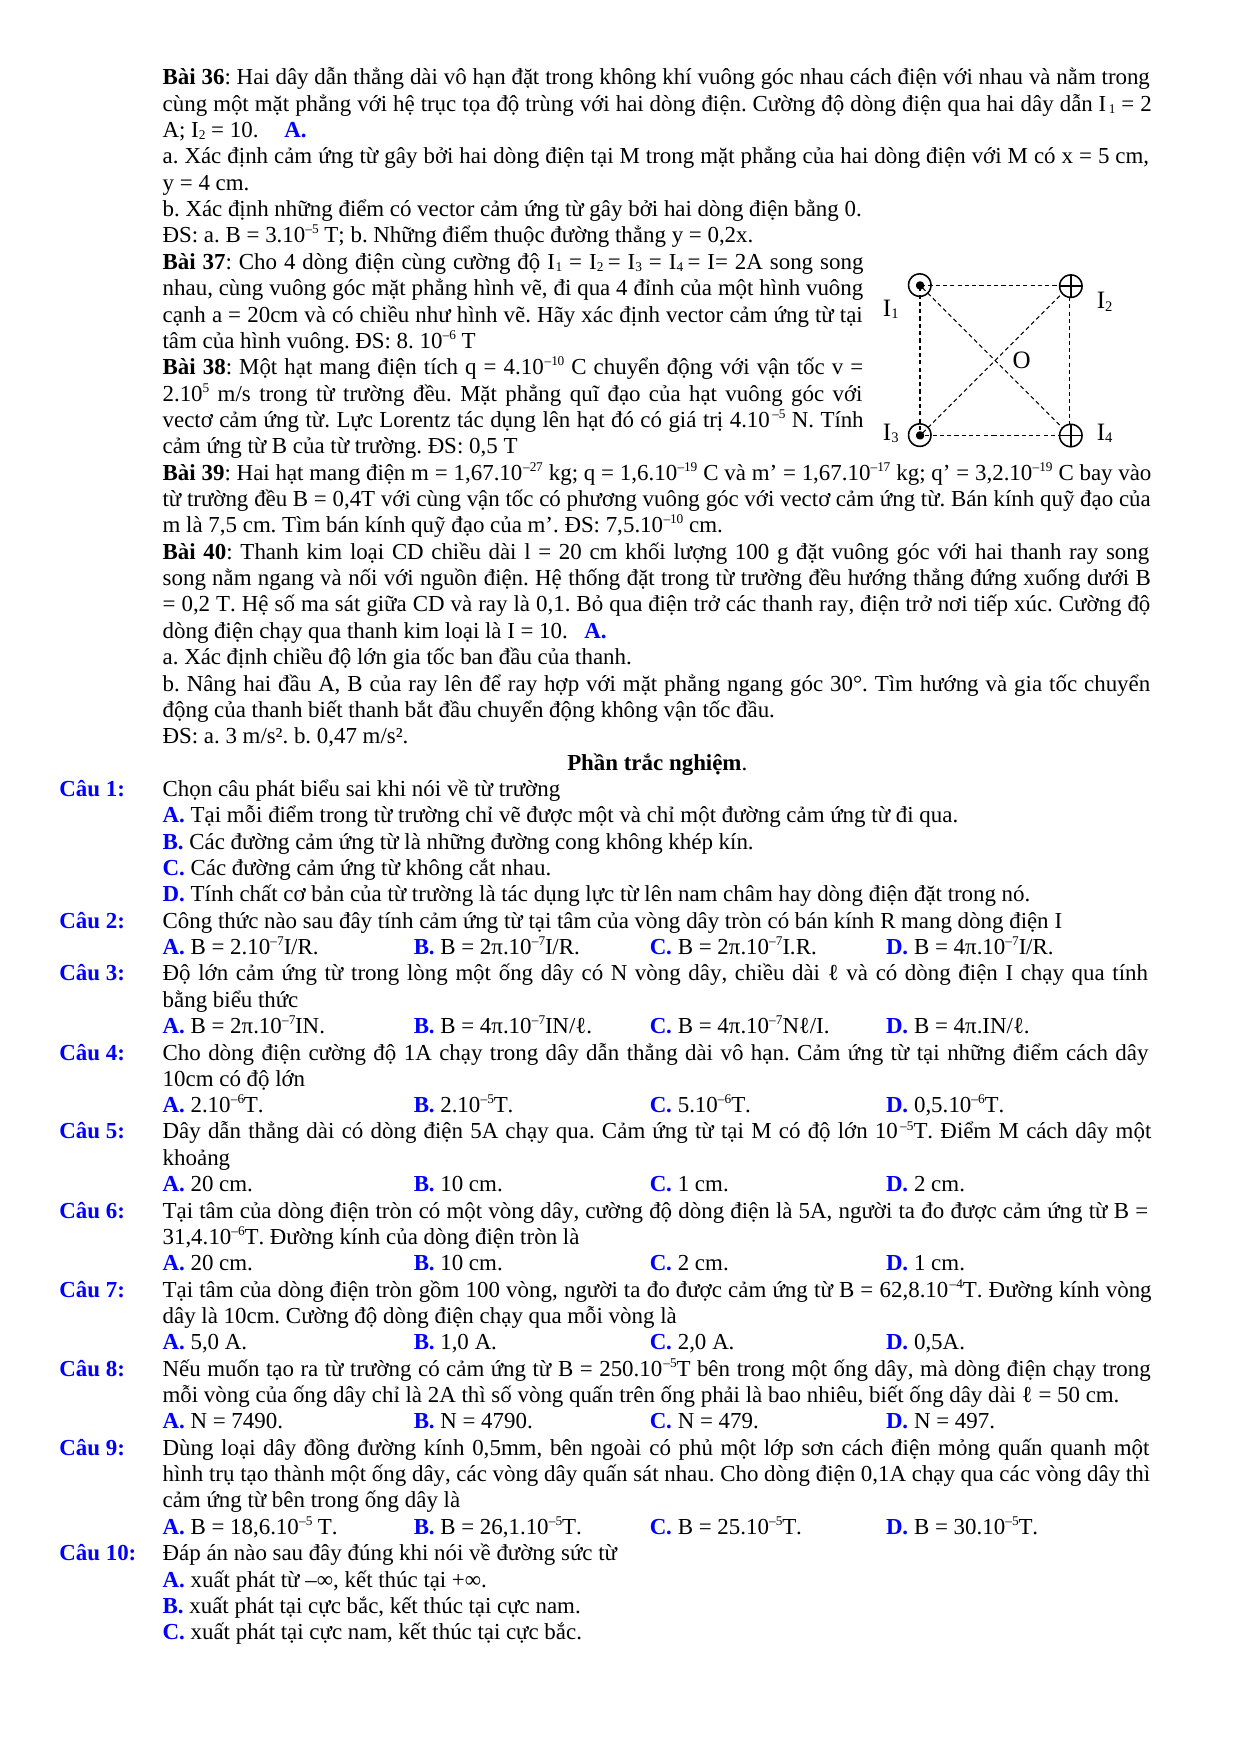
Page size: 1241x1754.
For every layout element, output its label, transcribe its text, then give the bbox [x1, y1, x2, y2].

text Bài 40: Thanh kim loại CD chiều dài l = 20 cm khối lượng 100 g đặt vuông góc với hai thanh ray song song nằm ngang và nối với nguồn điện. Hệ thống đặt trong từ trường đều hướng thẳng đứng xuống dưới B = 0,2 T. Hệ số ma sát giữa CD và ray là 0,1. Bỏ qua điện trở các thanh ray, điện trở nơi tiếp xúc. Cường độ dòng điện chạy qua thanh kim loại là I = 10. A. [162, 538, 1152, 643]
text a. Xác định chiều độ lớn gia tốc ban đầu của thanh. [162, 643, 1152, 669]
text A. B = 2π.10–7IN. B. B = 4π.10–7IN/ℓ. C. B = 4π.10–7Nℓ/I. D. B = 4π.IN/ℓ. [162, 1012, 1152, 1038]
text A. 20 cm. B. 10 cm. C. 1 cm. D. 2 cm. [162, 1170, 1152, 1197]
text A. B = 2.10–7I/R. B. B = 2π.10–7I/R. C. B = 2π.10–7I.R. D. B = 4π.10–7I/R. [162, 933, 1152, 959]
text ĐS: a. B = 3.10–5 T; b. Những điểm thuộc đường thẳng y = 0,2x. [162, 222, 1152, 248]
text A. Tại mỗi điểm trong từ trường chỉ vẽ được một và chỉ một đường cảm ứng từ đi qua. [162, 801, 1152, 828]
text D. Tính chất cơ bản của từ trường là tác dụng lực từ lên nam châm hay dòng điện đặt trong nó. [162, 880, 1152, 907]
list Tại tâm của dòng điện tròn gồm 100 vòng, người ta đo được cảm ứng từ B = 62,8.10–4T. Đường kính vòng dây là 10cm. Cường độ dòng điện chạy qua mỗi vòng là [59, 1276, 1152, 1328]
text Phần trắc nghiệm. [162, 749, 1152, 775]
text A. N = 7490. B. N = 4790. C. N = 479. D. N = 497. [162, 1407, 1152, 1434]
text A. 2.10–6T. B. 2.10–5T. C. 5.10–6T. D. 0,5.10–6T. [162, 1091, 1152, 1118]
list Nếu muốn tạo ra từ trường có cảm ứng từ B = 250.10–5T bên trong một ống dây, mà dòng điện chạy trong mỗi vòng của ống dây chỉ là 2A thì số vòng quấn trên ống phải là bao nhiêu, biết ống dây dài ℓ = 50 cm. [59, 1355, 1152, 1407]
text b. Xác định những điểm có vector cảm ứng từ gây bởi hai dòng điện bằng 0. [162, 195, 1152, 222]
text b. Nâng hai đầu A, B của ray lên để ray hợp với mặt phẳng ngang góc 30°. Tìm hướng và gia tốc chuyển động của thanh biết thanh bắt đầu chuyển động không vận tốc đầu. [162, 669, 1152, 722]
list Cho dòng điện cường độ 1A chạy trong dây dẫn thẳng dài vô hạn. Cảm ứng từ tại những điểm cách dây 10cm có độ lớn [59, 1038, 1152, 1091]
list Tại tâm của dòng điện tròn có một vòng dây, cường độ dòng điện là 5A, người ta đo được cảm ứng từ B = 31,4.10–6T. Đường kính của dòng điện tròn là [59, 1197, 1152, 1249]
list Công thức nào sau đây tính cảm ứng từ tại tâm của vòng dây tròn có bán kính R mang dòng điện I [59, 907, 1152, 933]
list Dùng loại dây đồng đường kính 0,5mm, bên ngoài có phủ một lớp sơn cách điện mỏng quấn quanh một hình trụ tạo thành một ống dây, các vòng dây quấn sát nhau. Cho dòng điện 0,1A chạy qua các vòng dây thì cảm ứng từ bên trong ống dây là [59, 1434, 1152, 1513]
text Bài 39: Hai hạt mang điện m = 1,67.10–27 kg; q = 1,6.10–19 C và m’ = 1,67.10–17 kg; q’ = 3,2.10–19 C bay vào từ trường đều B = 0,4T với cùng vận tốc có phương vuông góc với vectơ cảm ứng từ. Bán kính quỹ đạo của m là 7,5 cm. Tìm bán kính quỹ đạo của m’. ĐS: 7,5.10–10 cm. [162, 459, 1152, 538]
list Chọn câu phát biểu sai khi nói về từ trường [59, 775, 1152, 801]
text A. 5,0 A. B. 1,0 A. C. 2,0 A. D. 0,5A. [162, 1328, 1152, 1355]
text B. Các đường cảm ứng từ là những đường cong không khép kín. [162, 828, 1152, 854]
text Bài 38: Một hạt mang điện tích q = 4.10–10 C chuyển động với vận tốc v = 2.105 m/s trong từ trường đều. Mặt phẳng quĩ đạo của hạt vuông góc với vectơ cảm ứng từ. Lực Lorentz tác dụng lên hạt đó có giá trị 4.10–5 N. Tính cảm ứng từ B của từ trường. ĐS: 0,5 T [162, 353, 1152, 459]
list Độ lớn cảm ứng từ trong lòng một ống dây có N vòng dây, chiều dài ℓ và có dòng điện I chạy qua tính bằng biểu thức [59, 959, 1152, 1012]
text a. Xác định cảm ứng từ gây bởi hai dòng điện tại M trong mặt phẳng của hai dòng điện với M có x = 5 cm, y = 4 cm. [162, 142, 1152, 195]
list Đáp án nào sau đây đúng khi nói về đường sức từ [59, 1539, 1152, 1566]
list Dây dẫn thẳng dài có dòng điện 5A chạy qua. Cảm ứng từ tại M có độ lớn 10–5T. Điểm M cách dây một khoảng [59, 1118, 1152, 1170]
text B. xuất phát tại cực bắc, kết thúc tại cực nam. [162, 1592, 1152, 1618]
text A. 20 cm. B. 10 cm. C. 2 cm. D. 1 cm. [162, 1249, 1152, 1276]
text A. xuất phát từ –∞, kết thúc tại +∞. [162, 1566, 1152, 1592]
text C. xuất phát tại cực nam, kết thúc tại cực bắc. [162, 1618, 1152, 1645]
text Bài 37: Cho 4 dòng điện cùng cường độ I1 = I2 = I3 = I4 = I= 2A song song nhau, cùng vuông góc mặt phẳng hình vẽ, đi qua 4 đỉnh của một hình vuông cạnh a = 20cm và có chiều như hình vẽ. Hãy xác định vector cảm ứng từ tại tâm của hình vuông. ĐS: 8. 10–6 T [162, 248, 1152, 353]
text C. Các đường cảm ứng từ không cắt nhau. [162, 854, 1152, 880]
text ĐS: a. 3 m/s². b. 0,47 m/s². [162, 722, 1152, 749]
text Bài 36: Hai dây dẫn thẳng dài vô hạn đặt trong không khí vuông góc nhau cách điện với nhau và nằm trong cùng một mặt phẳng với hệ trục tọa độ trùng với hai dòng điện. Cường độ dòng điện qua hai dây dẫn I1 = 2 A; I2 = 10. A. [162, 63, 1152, 142]
text A. B = 18,6.10–5 T. B. B = 26,1.10–5T. C. B = 25.10–5T. D. B = 30.10–5T. [162, 1513, 1152, 1539]
